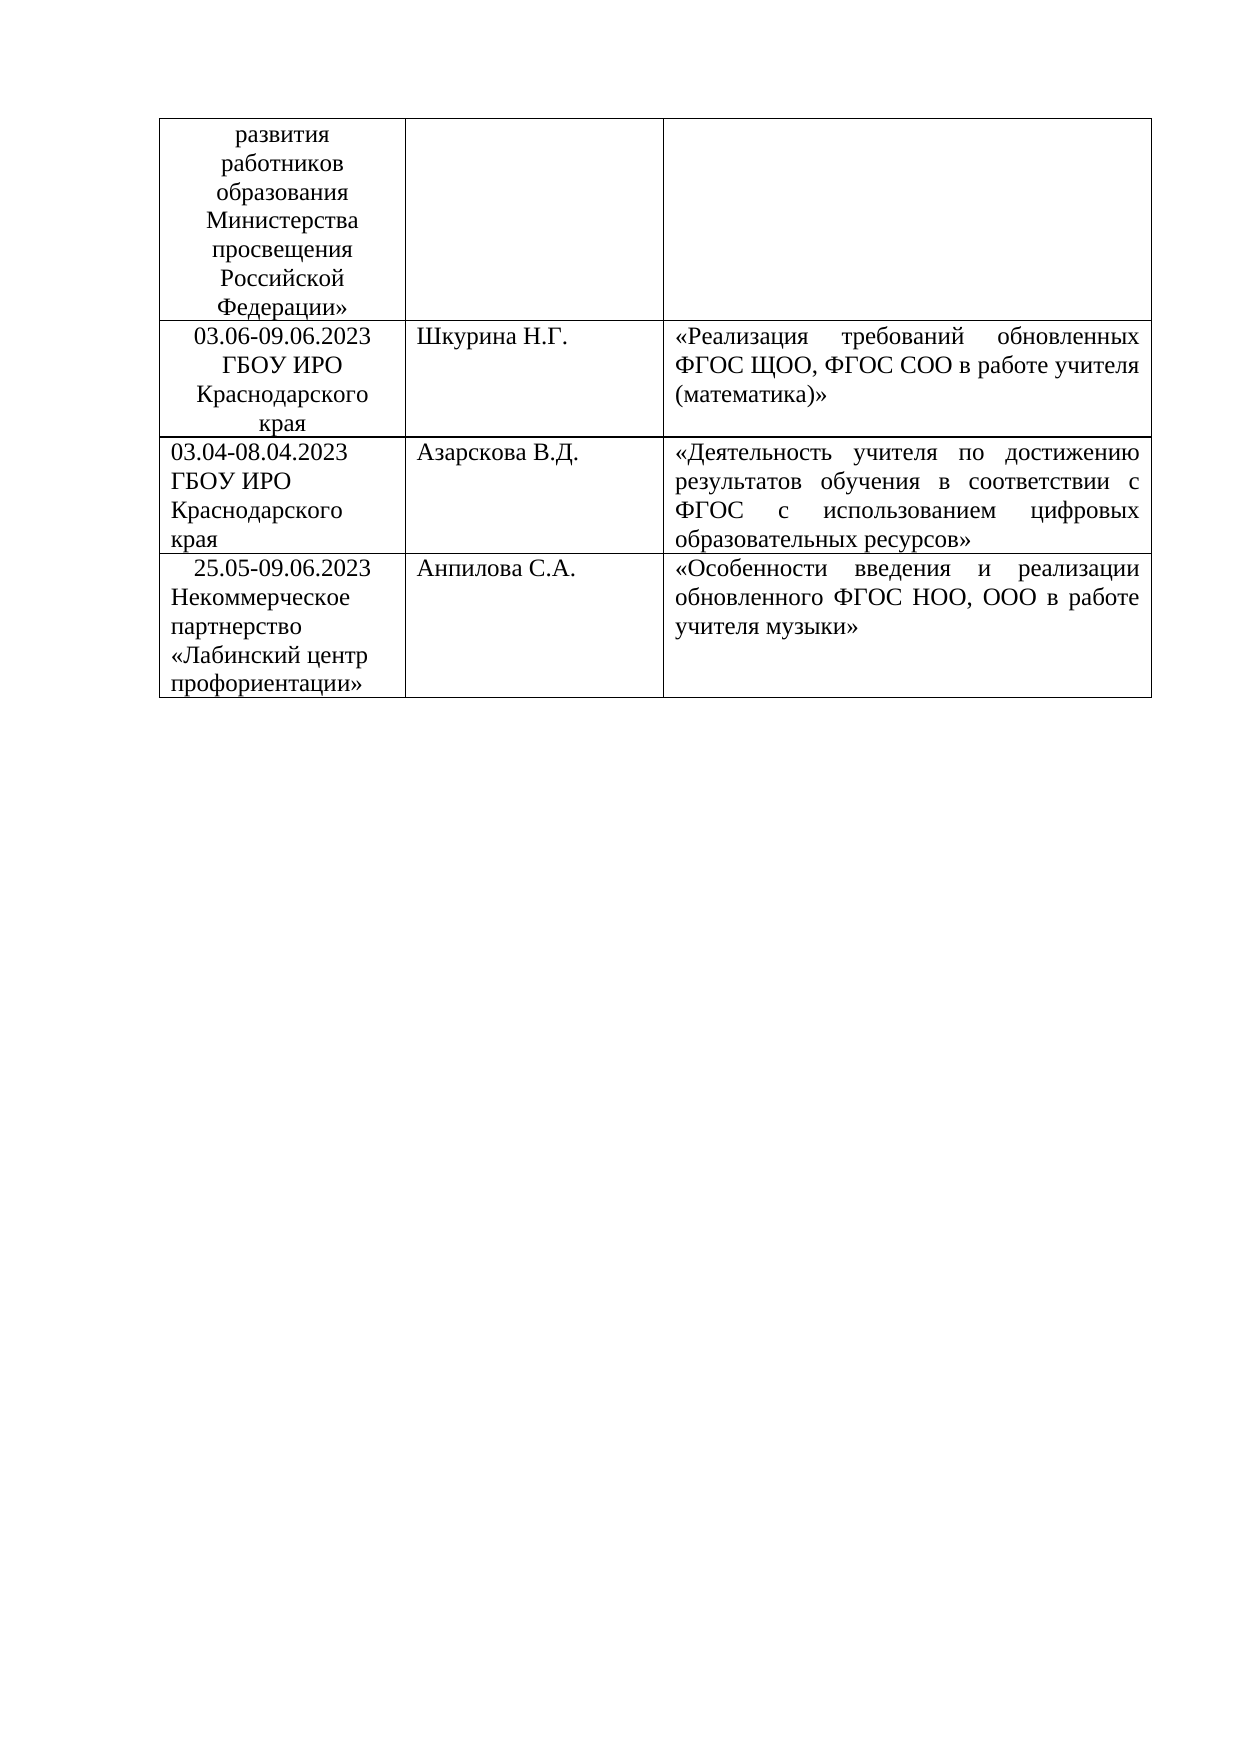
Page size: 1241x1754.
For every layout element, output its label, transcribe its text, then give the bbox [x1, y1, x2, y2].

table_cell Шкурина Н.Г. [406, 321, 663, 436]
table_cell 03.04-08.04.2023 ГБОУ ИРО Краснодарского края [160, 438, 405, 552]
table_cell 03.06-09.06.2023 ГБОУ ИРО Краснодарского края [160, 321, 405, 436]
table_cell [664, 119, 1151, 320]
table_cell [160, 119, 405, 320]
table_cell «Реализация требований обновленных ФГОС ЩОО, ФГОС СОО в работе учителя (математика)» [664, 321, 1151, 436]
table_cell Анпилова С.А. [406, 554, 663, 697]
table_cell «Деятельность учителя по достижению результатов обучения в соответствии с ФГОС с использованием цифровых образовательных ресурсов» [664, 438, 1151, 552]
table_cell 25.05-09.06.2023 Некоммерческое партнерство «Лабинский центр профориентации» [160, 554, 405, 697]
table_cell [406, 119, 663, 320]
table_cell «Особенности введения и реализации обновленного ФГОС НОО, ООО в работе учителя музыки» [664, 554, 1151, 697]
table_cell Азарскова В.Д. [406, 438, 663, 552]
